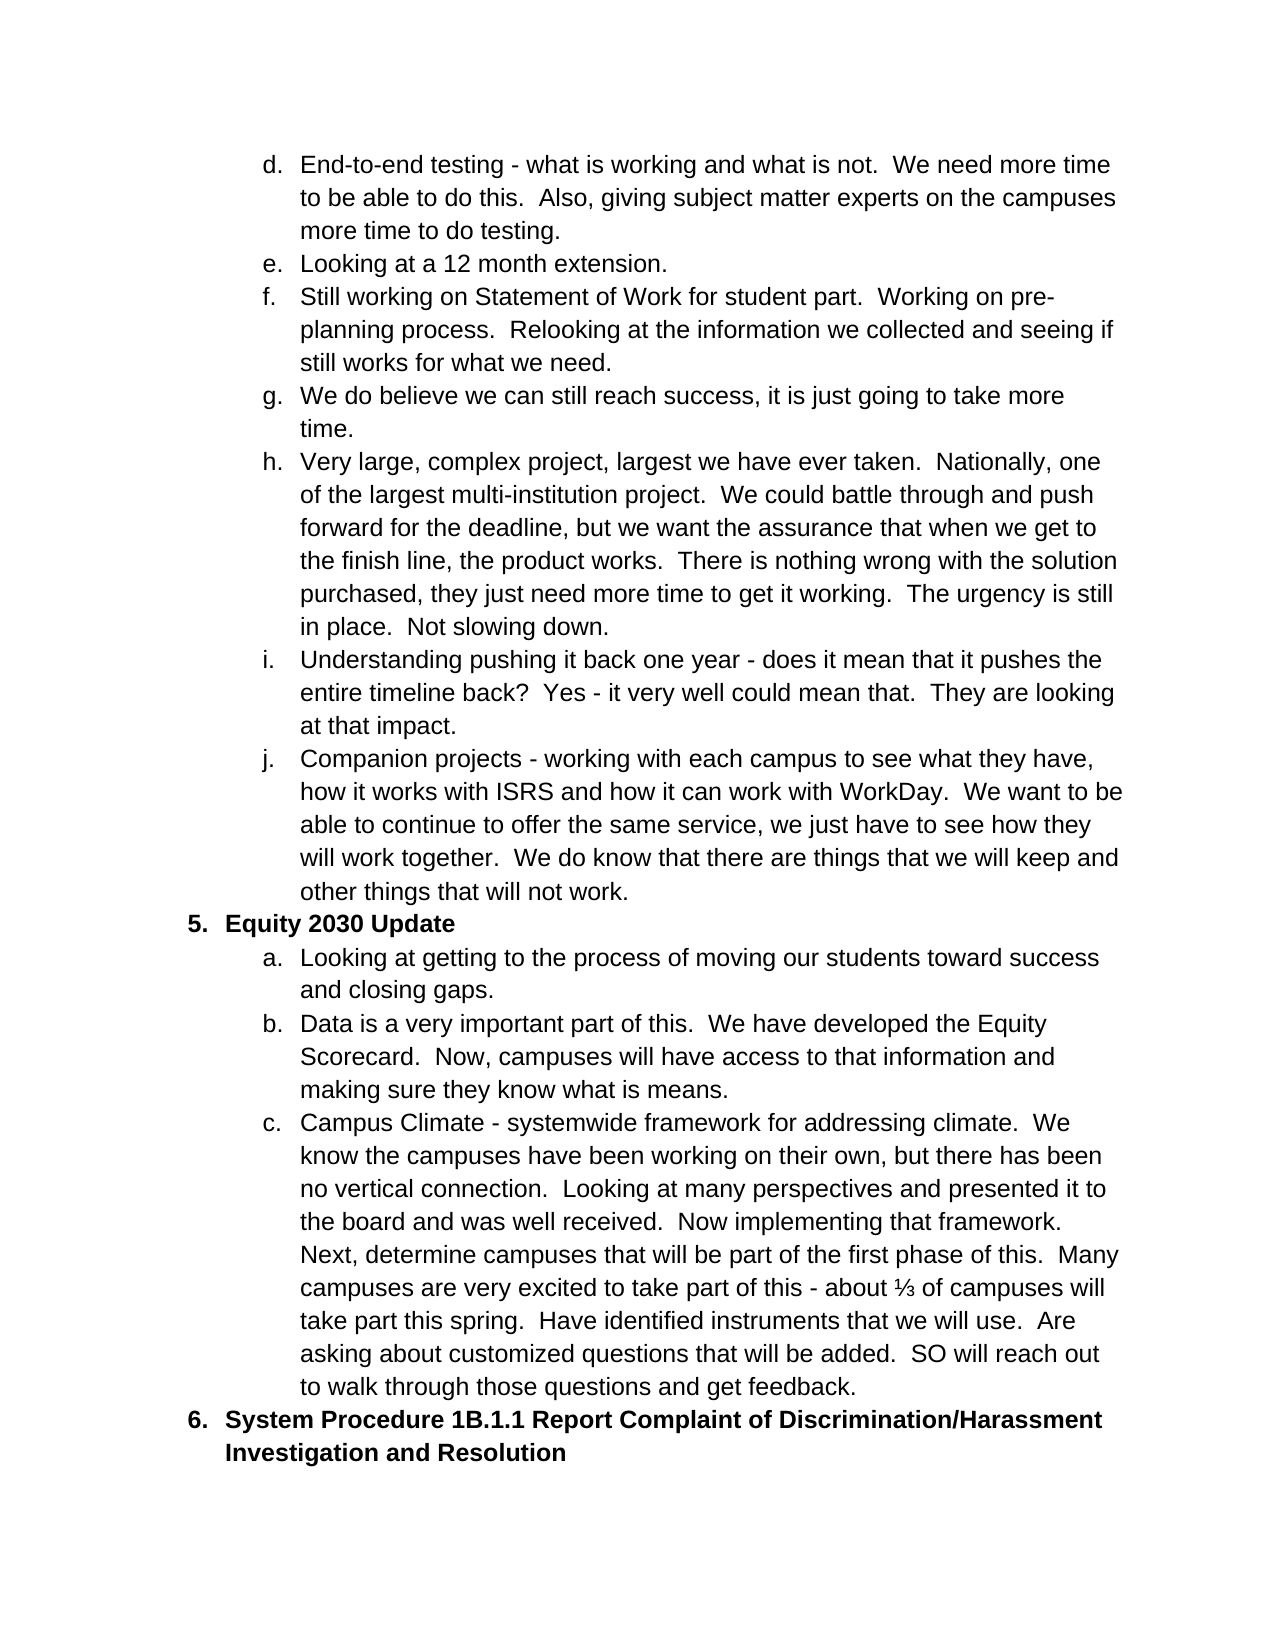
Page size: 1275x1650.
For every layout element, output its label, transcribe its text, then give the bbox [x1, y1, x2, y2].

list Looking at getting to the process of moving our students toward success and closing gaps. [262, 942, 1125, 1004]
list Very large, complex project, largest we have ever taken. Nationally, one of the largest multi-institution project. We could battle through and push forward for the deadline, but we want the assurance that when we get to the finish line, the product works. There is nothing wrong with the solution purchased, they just need more time to get it working. The urgency is still in place. Not slowing down. [262, 447, 1125, 641]
list End-to-end testing - what is working and what is not. We need more time to be able to do this. Also, giving subject matter experts on the campuses more time to do testing. [262, 150, 1125, 245]
list Campus Climate - systemwide framework for addressing climate. We know the campuses have been working on their own, but there has been no vertical connection. Looking at many perspectives and presented it to the board and was well received. Now implementing that framework. Next, determine campuses that will be part of the first phase of this. Many campuses are very excited to take part of this - about ⅓ of campuses will take part this spring. Have identified instruments that we will use. Are asking about customized questions that will be added. SO will reach out to walk through those questions and get feedback. [262, 1108, 1125, 1401]
list System Procedure 1B.1.1 Report Complaint of Discrimination/Harassment Investigation and Resolution [187, 1405, 1125, 1467]
list We do believe we can still reach success, it is just going to take more time. [262, 381, 1125, 443]
list Understanding pushing it back one year - does it mean that it pushes the entire timeline back? Yes - it very well could mean that. They are looking at that impact. [262, 645, 1125, 740]
list Still working on Statement of Work for student part. Working on pre-planning process. Relooking at the information we collected and seeing if still works for what we need. [262, 282, 1125, 377]
list Data is a very important part of this. We have developed the Equity Scorecard. Now, campuses will have access to that information and making sure they know what is means. [262, 1008, 1125, 1103]
list Looking at a 12 month extension. [262, 249, 1125, 278]
list Equity 2030 Update [187, 909, 1125, 938]
list Companion projects - working with each campus to see what they have, how it works with ISRS and how it can work with WorkDay. We want to be able to continue to offer the same service, we just have to see how they will work together. We do know that there are things that we will keep and other things that will not work. [262, 744, 1125, 905]
